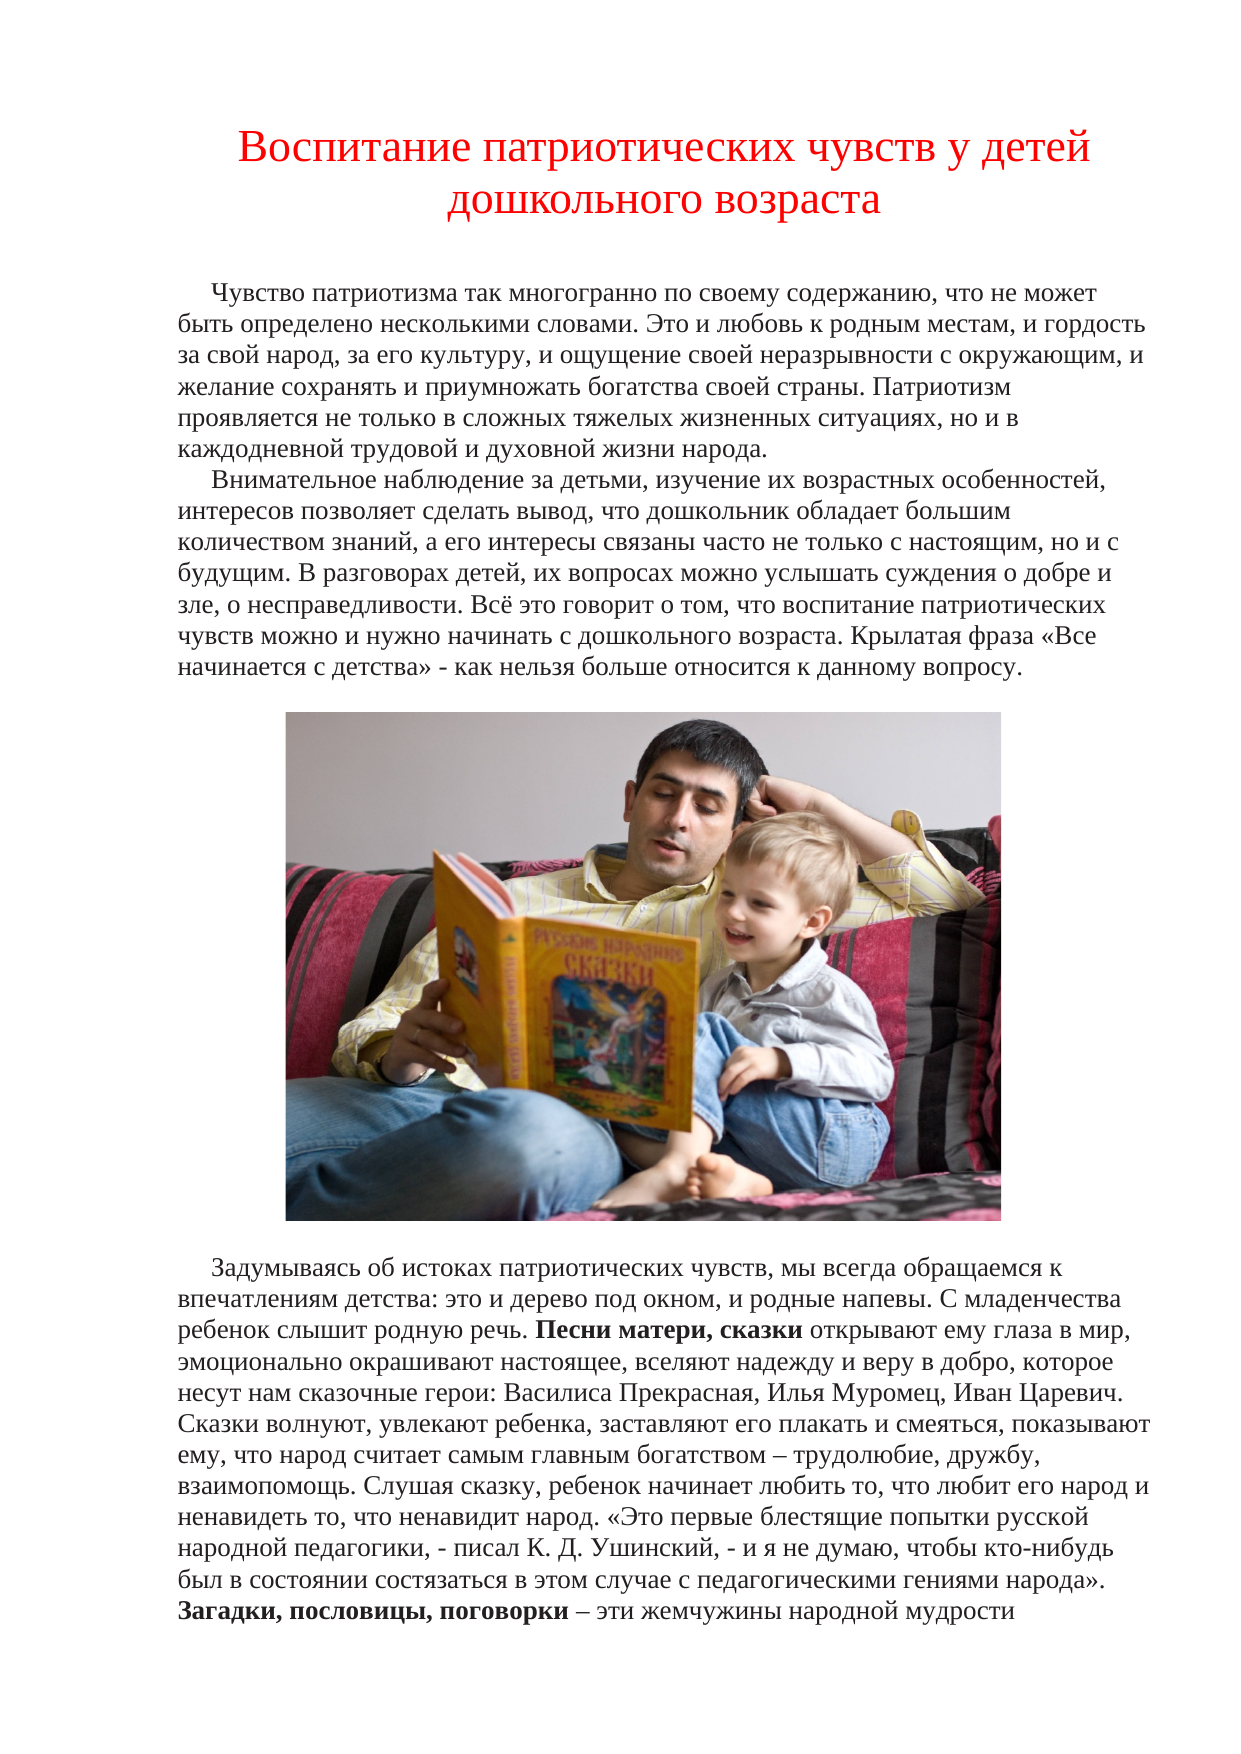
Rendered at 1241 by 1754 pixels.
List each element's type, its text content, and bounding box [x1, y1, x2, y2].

text Внимательное наблюдение за детьми, изучение их возрастных особенностей, интересов позволяет сделать вывод, что дошкольник обладает большим количеством знаний, а его интересы связаны часто не только с настоящим, но и с будущим. В разговорах детей, их вопросах можно услышать суждения о добре и зле, о несправедливости. Всё это говорит о том, что воспитание патриотических чувств можно и нужно начинать с дошкольного возраста. Крылатая фраза «Все начинается с детства» - как нельзя больше относится к данному вопросу. [177, 463, 1152, 681]
text Воспитание патриотических чувств у детей дошкольного возраста [177, 118, 1152, 223]
text Чувство патриотизма так многогранно по своему содержанию, что не может быть определено несколькими словами. Это и любовь к родным местам, и гордость за свой народ, за его культуру, и ощущение своей неразрывности с окружающим, и желание сохранять и приумножать богатства своей страны. Патриотизм проявляется не только в сложных тяжелых жизненных ситуациях, но и в каждодневной трудовой и духовной жизни народа. [177, 276, 1152, 463]
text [177, 1251, 1152, 1625]
picture [285, 712, 1002, 1221]
